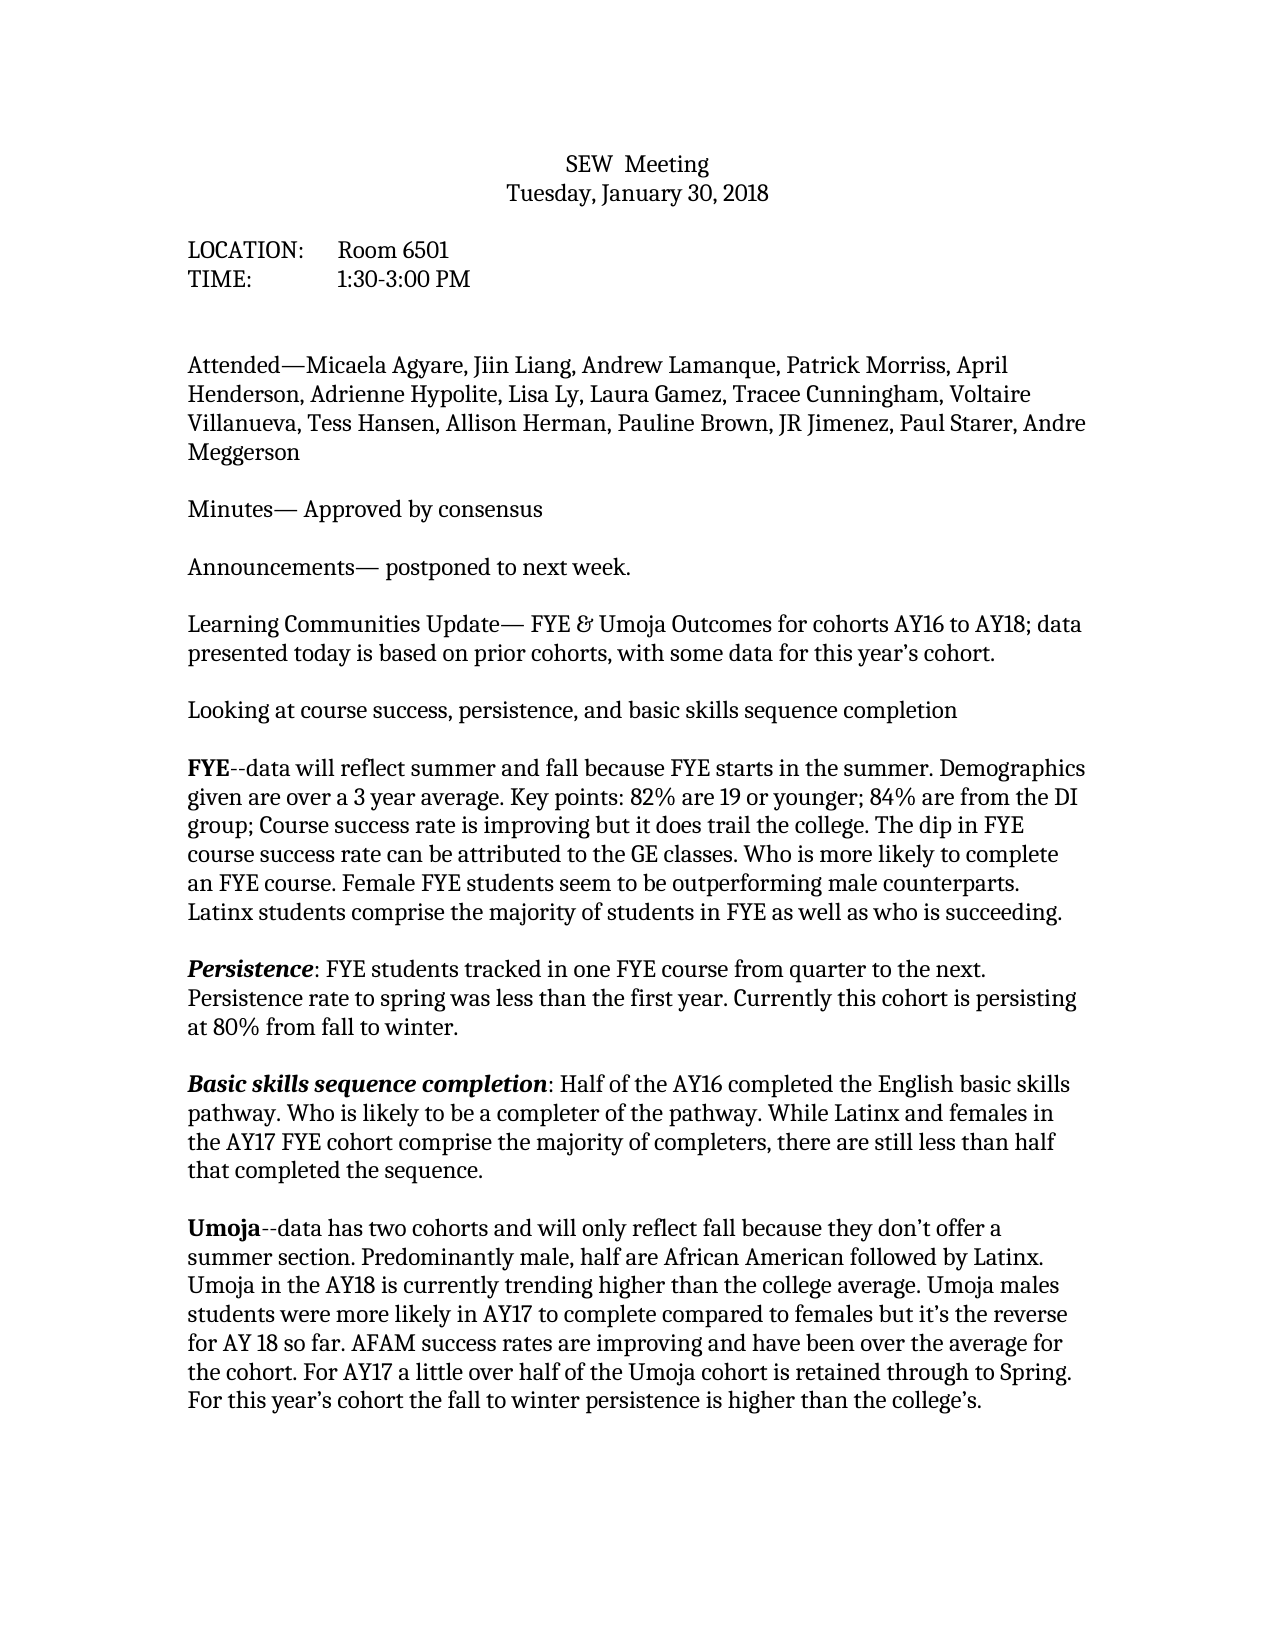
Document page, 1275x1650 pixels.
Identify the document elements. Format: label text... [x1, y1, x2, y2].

text TIME: 1:30-3:00 PM [187, 265, 1087, 294]
text Tuesday, January 30, 2018 [187, 179, 1087, 207]
text Minutes— Approved by consensus [187, 495, 1087, 524]
text Learning Communities Update— FYE & Umoja Outcomes for cohorts AY16 to AY18; data presented today is based on prior cohorts, with some data for this year’s cohort. [187, 610, 1087, 667]
text LOCATION: Room 6501 [187, 236, 1087, 265]
text Announcements— postponed to next week. [187, 552, 1087, 581]
text SEW Meeting [187, 150, 1087, 179]
text Basic skills sequence completion: Half of the AY16 completed the English basic skills pathway. Who is likely to be a completer of the pathway. While Latinx and females in the AY17 FYE cohort comprise the majority of completers, there are still less than half that completed the sequence. [187, 1070, 1087, 1185]
text FYE--data will reflect summer and fall because FYE starts in the summer. Demographics given are over a 3 year average. Key points: 82% are 19 or younger; 84% are from the DI group; Course success rate is improving but it does trail the college. The dip in FYE course success rate can be attributed to the GE classes. Who is more likely to complete an FYE course. Female FYE students seem to be outperforming male counterparts. Latinx students comprise the majority of students in FYE as well as who is succeeding. [187, 754, 1087, 926]
text Persistence: FYE students tracked in one FYE course from quarter to the next. Persistence rate to spring was less than the first year. Currently this cohort is persisting at 80% from fall to winter. [187, 955, 1087, 1041]
text Looking at course success, persistence, and basic skills sequence completion [187, 696, 1087, 725]
text Umoja--data has two cohorts and will only reflect fall because they don’t offer a summer section. Predominantly male, half are African American followed by Latinx. Umoja in the AY18 is currently trending higher than the college average. Umoja males students were more likely in AY17 to complete compared to females but it’s the reverse for AY 18 so far. AFAM success rates are improving and have been over the average for the cohort. For AY17 a little over half of the Umoja cohort is retained through to Spring. For this year’s cohort the fall to winter persistence is higher than the college’s. [187, 1214, 1087, 1415]
text Attended—Micaela Agyare, Jiin Liang, Andrew Lamanque, Patrick Morriss, April Henderson, Adrienne Hypolite, Lisa Ly, Laura Gamez, Tracee Cunningham, Voltaire Villanueva, Tess Hansen, Allison Herman, Pauline Brown, JR Jimenez, Paul Starer, Andre Meggerson [187, 351, 1087, 466]
